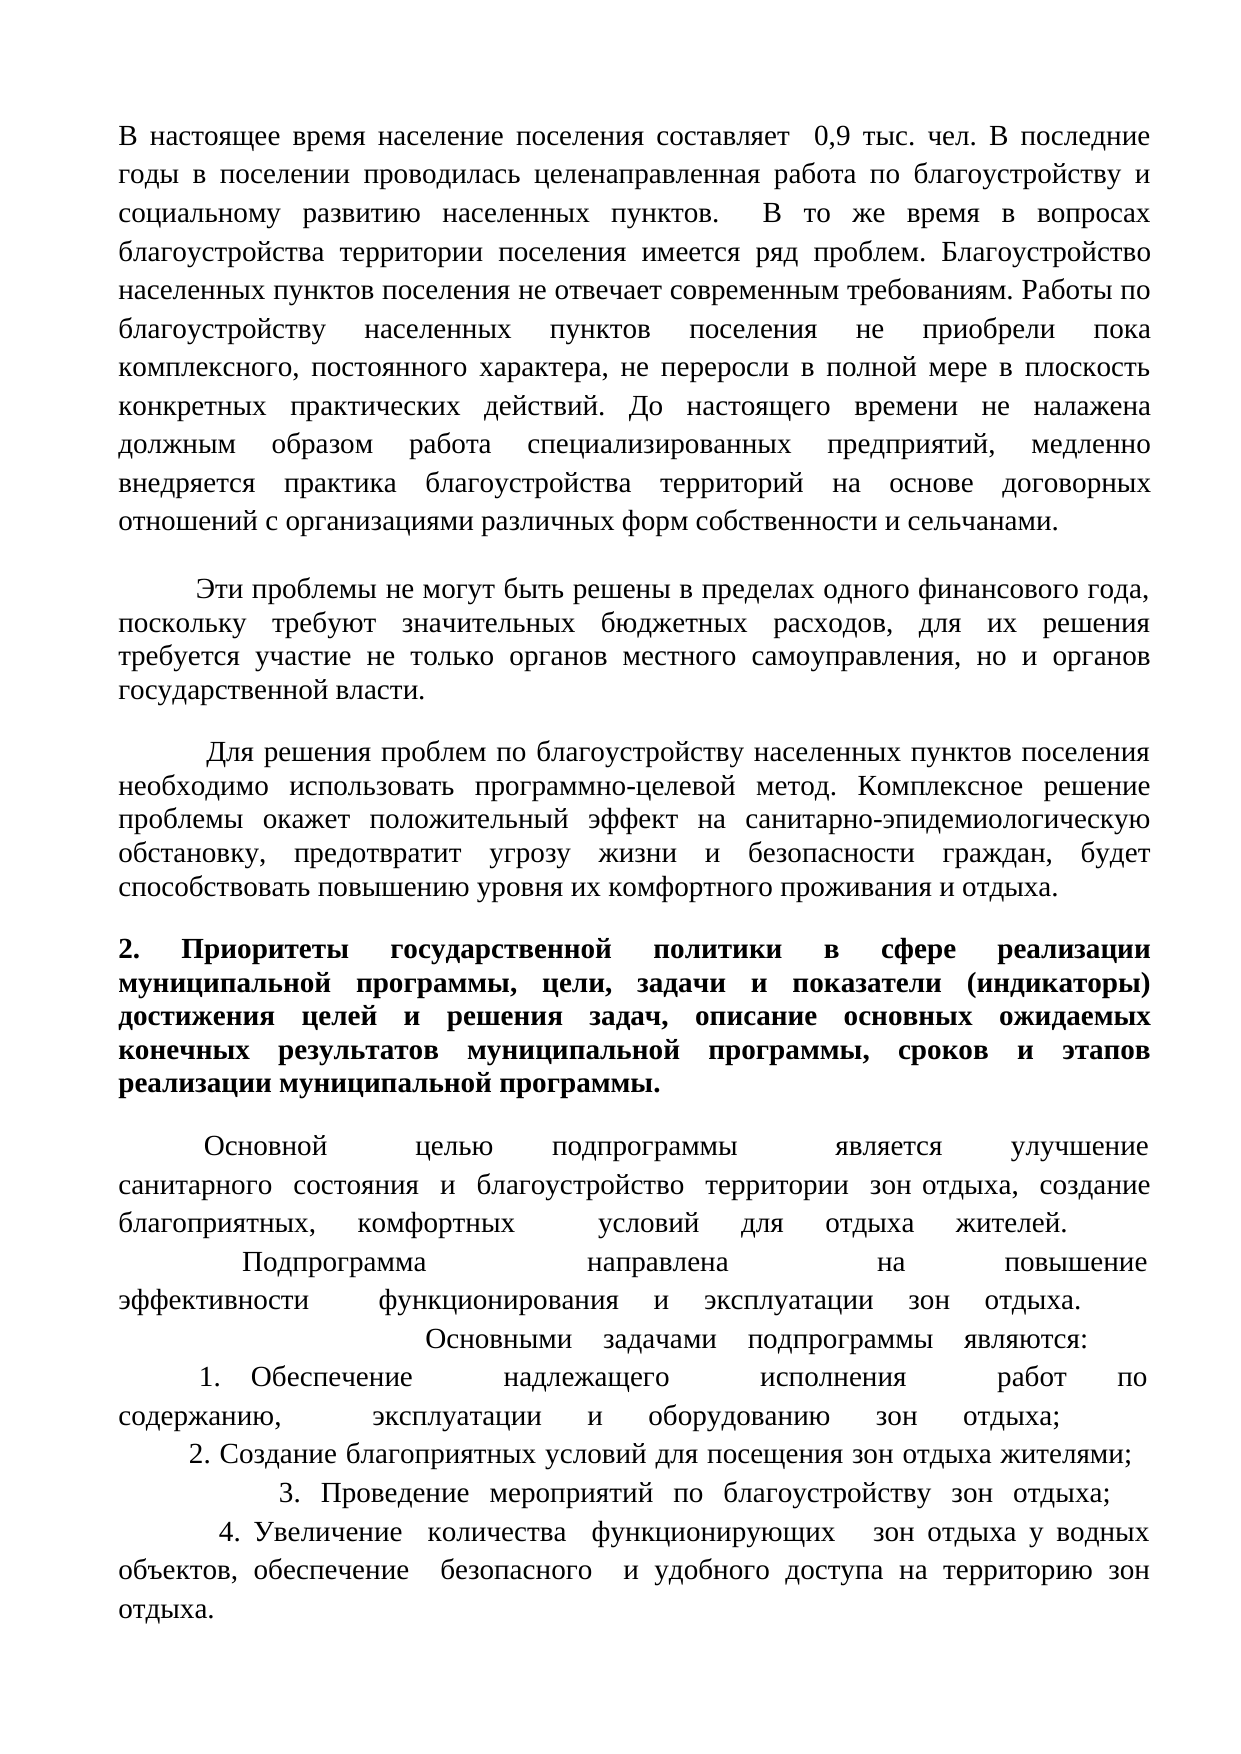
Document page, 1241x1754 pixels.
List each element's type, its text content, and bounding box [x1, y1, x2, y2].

text В настоящее время население поселения составляет 0,9 тыс. чел. В последние годы в поселении проводилась целенаправленная работа по благоустройству и социальному развитию населенных пунктов. В то же время в вопросах благоустройства территории поселения имеется ряд проблем. Благоустройство населенных пунктов поселения не отвечает современным требованиям. Работы по благоустройству населенных пунктов поселения не приобрели пока комплексного, постоянного характера, не переросли в полной мере в плоскость конкретных практических действий. До настоящего времени не налажена должным образом работа специализированных предприятий, медленно внедряется практика благоустройства территорий на основе договорных отношений с организациями различных форм собственности и сельчанами. [118, 118, 1152, 537]
text Для решения проблем по благоустройству населенных пунктов поселения необходимо использовать программно-целевой метод. Комплексное решение проблемы окажет положительный эффект на санитарно-эпидемиологическую обстановку, предотвратит угрозу жизни и безопасности граждан, будет способствовать повышению уровня их комфортного проживания и отдыха. [118, 734, 1152, 902]
text 2. Приоритеты государственной политики в сфере реализации муниципальной программы, цели, задачи и показатели (индикаторы) достижения целей и решения задач, описание основных ожидаемых конечных результатов муниципальной программы, сроков и этапов реализации муниципальной программы. [118, 931, 1152, 1099]
text Эти проблемы не могут быть решены в пределах одного финансового года, поскольку требуют значительных бюджетных расходов, для их решения требуется участие не только органов местного самоуправления, но и органов государственной власти. [118, 571, 1152, 705]
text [118, 1128, 1152, 1624]
